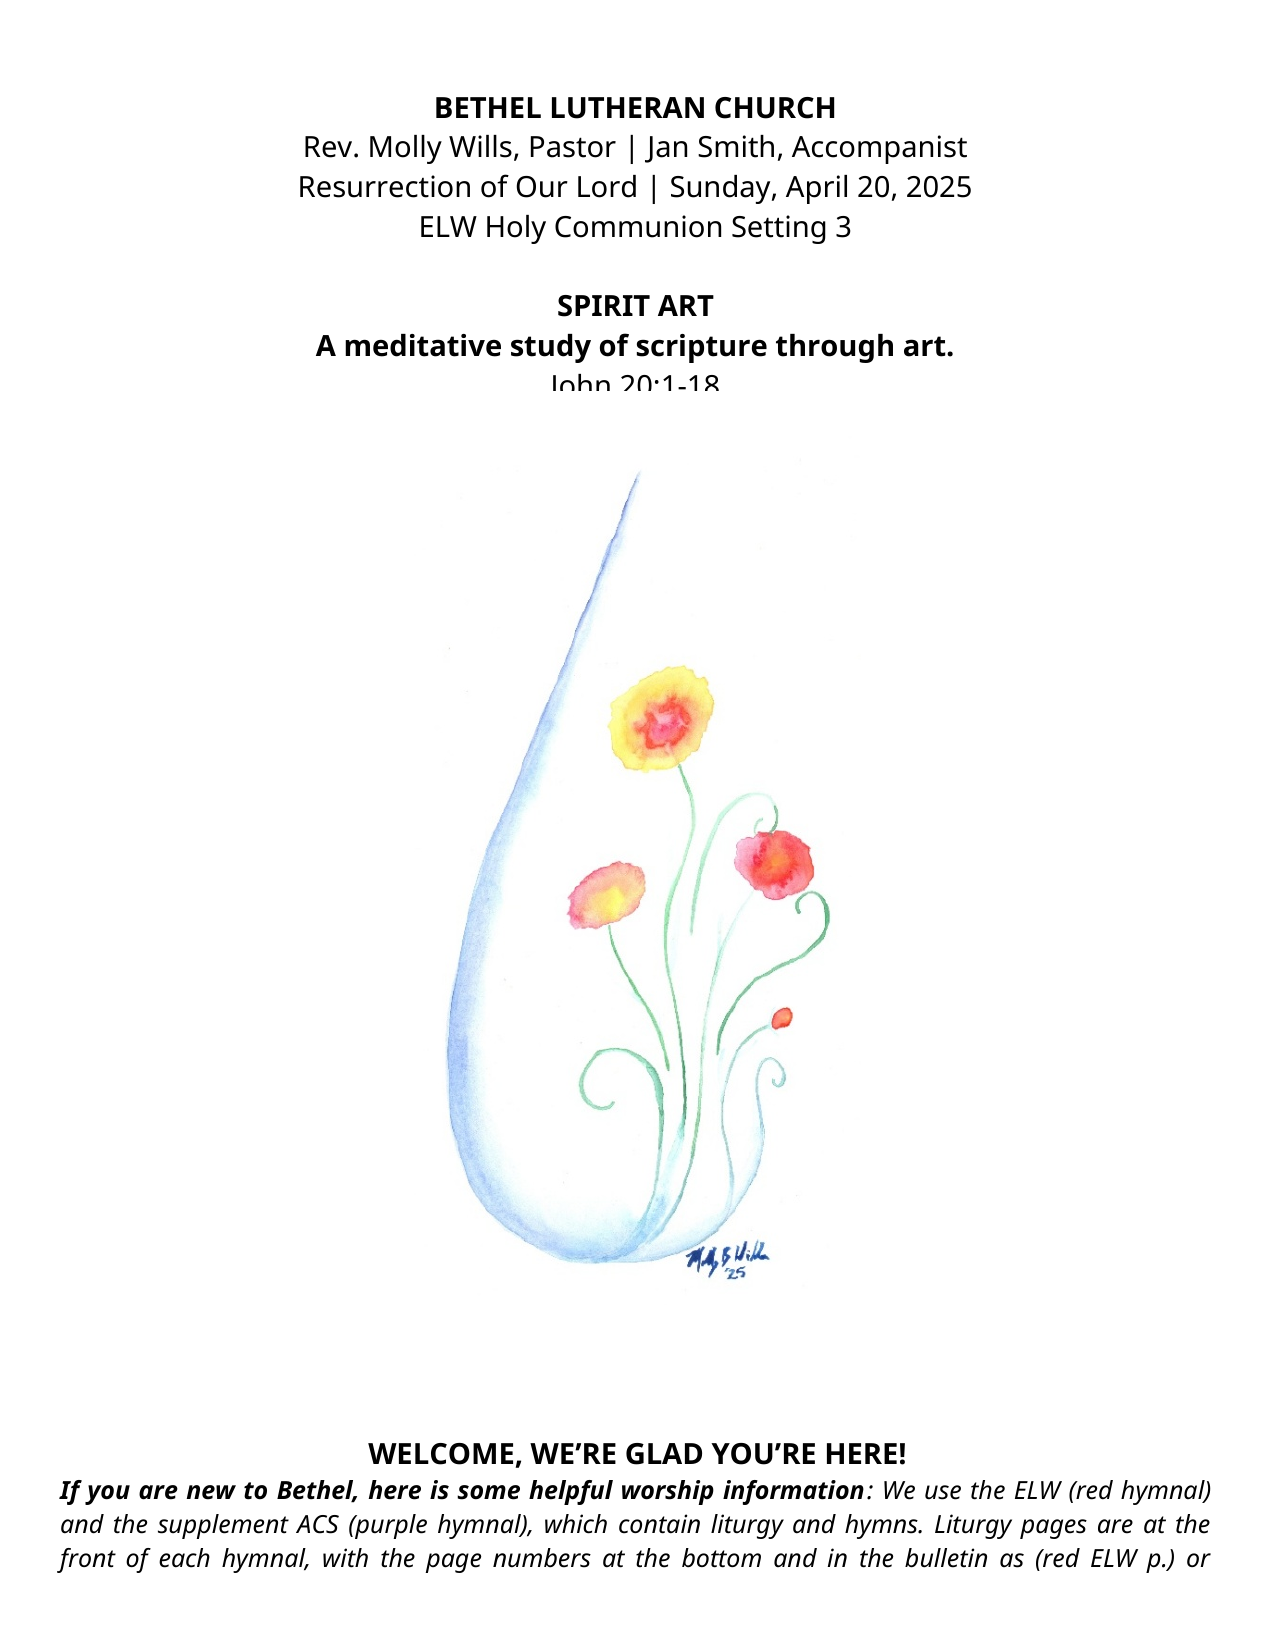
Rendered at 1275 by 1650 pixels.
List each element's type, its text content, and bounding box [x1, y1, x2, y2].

picture [414, 430, 861, 1305]
text WELCOME, WE’RE GLAD YOU’RE HERE! [60, 1433, 1215, 1473]
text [60, 1473, 1215, 1575]
